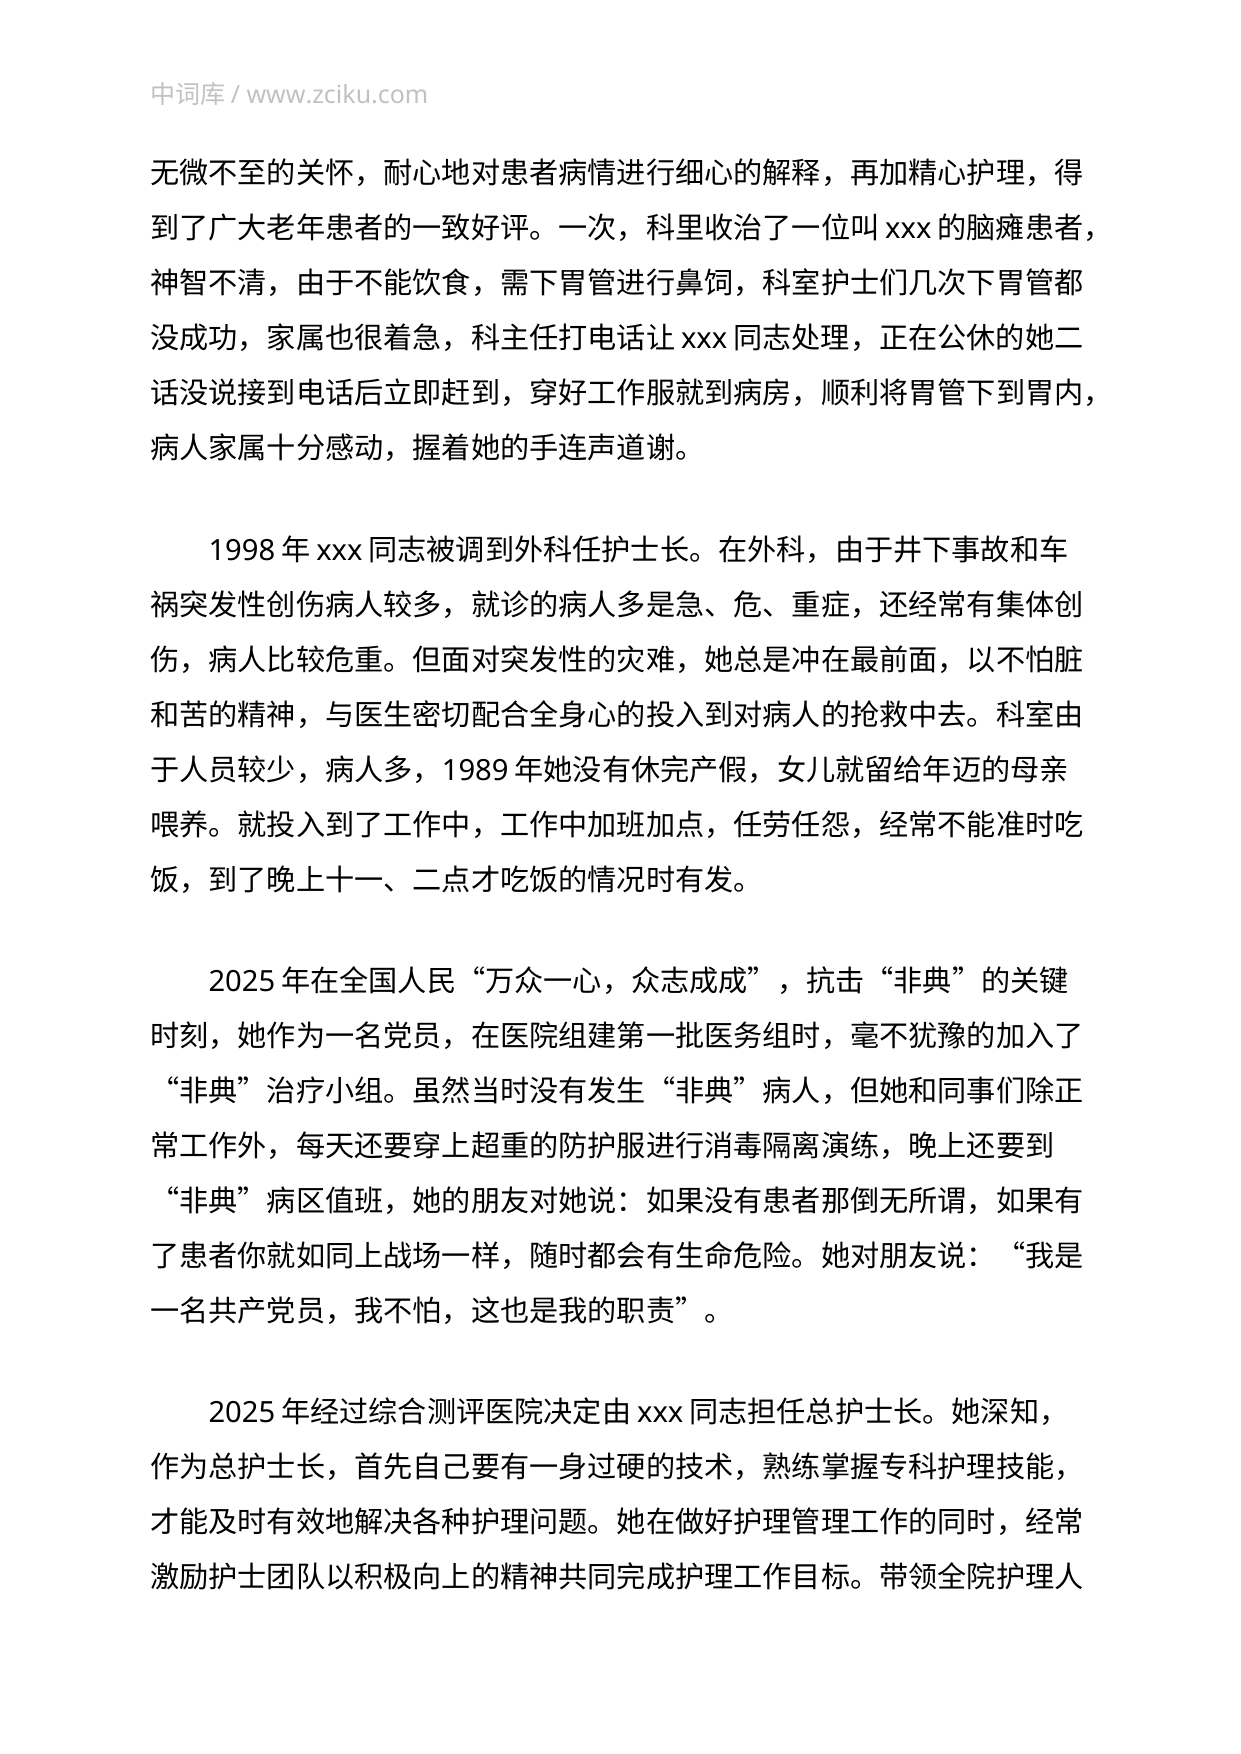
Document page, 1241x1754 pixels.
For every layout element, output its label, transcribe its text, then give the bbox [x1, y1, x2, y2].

text 2025年在全国人民“万众一心，众志成成”，抗击“非典”的关键时刻，她作为一名党员，在医院组建第一批医务组时，毫不犹豫的加入了“非典”治疗小组。虽然当时没有发生“非典”病人，但她和同事们除正常工作外，每天还要穿上超重的防护服进行消毒隔离演练，晚上还要到“非典”病区值班，她的朋友对她说：如果没有患者那倒无所谓，如果有了患者你就如同上战场一样，随时都会有生命危险。她对朋友说：“我是一名共产党员，我不怕，这也是我的职责”。 [150, 958, 1090, 1329]
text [150, 1389, 1090, 1596]
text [150, 150, 1090, 467]
text 1998年xxx同志被调到外科任护士长。在外科，由于井下事故和车祸突发性创伤病人较多，就诊的病人多是急、危、重症，还经常有集体创伤，病人比较危重。但面对突发性的灾难，她总是冲在最前面，以不怕脏和苦的精神，与医生密切配合全身心的投入到对病人的抢救中去。科室由于人员较少，病人多，1989年她没有休完产假，女儿就留给年迈的母亲喂养。就投入到了工作中，工作中加班加点，任劳任怨，经常不能准时吃饭，到了晚上十一、二点才吃饭的情况时有发。 [150, 526, 1090, 898]
